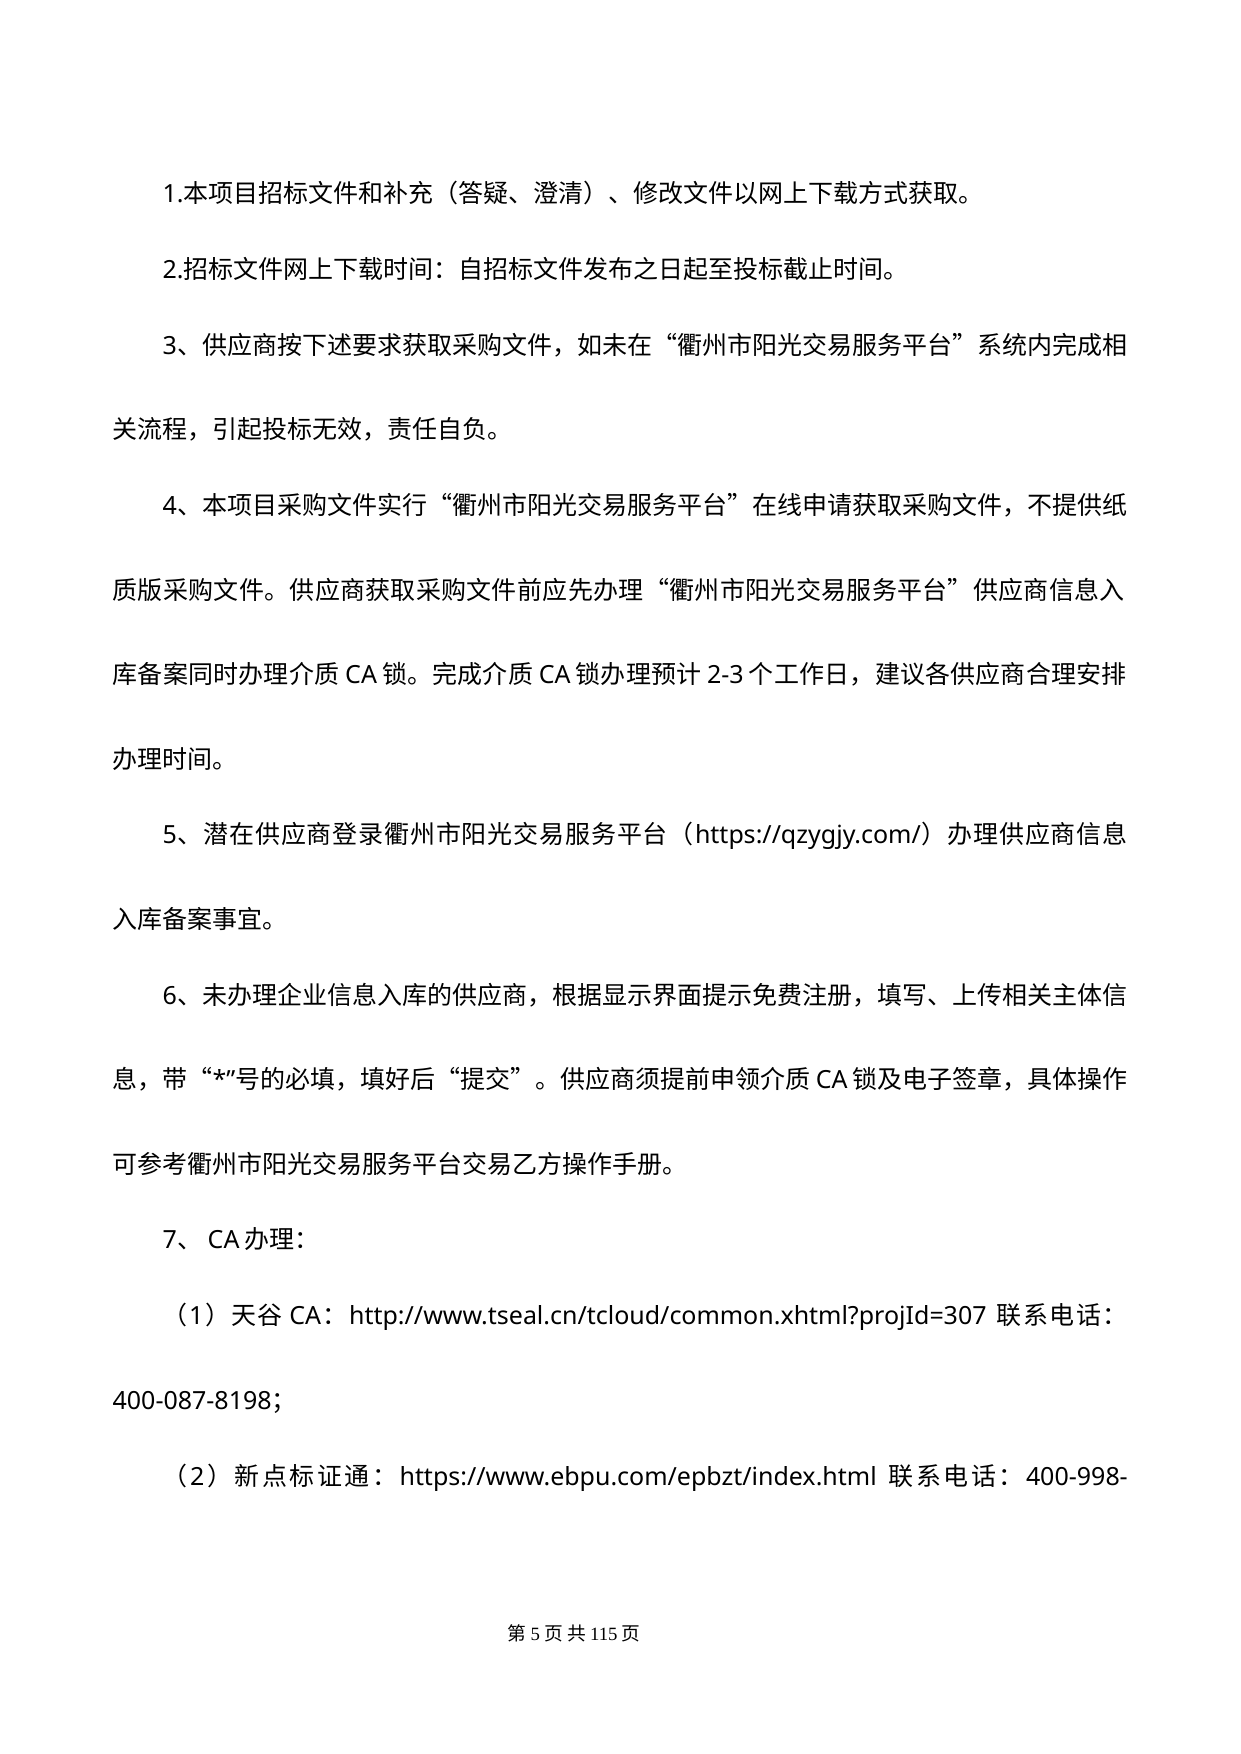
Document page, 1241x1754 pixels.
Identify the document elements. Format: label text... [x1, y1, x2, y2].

text （1）天谷CA：http://www.tseal.cn/tcloud/common.xhtml?projId=307 联系电话：400-087-8198； [112, 1281, 1128, 1431]
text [112, 1442, 1128, 1507]
text 4、本项目采购文件实行“衢州市阳光交易服务平台”在线申请获取采购文件，不提供纸质版采购文件。供应商获取采购文件前应先办理“衢州市阳光交易服务平台”供应商信息入库备案同时办理介质CA锁。完成介质CA锁办理预计2-3个工作日，建议各供应商合理安排办理时间。 [112, 471, 1128, 790]
text 2.招标文件网上下载时间：自招标文件发布之日起至投标截止时间。 [112, 235, 1128, 300]
text 3、供应商按下述要求获取采购文件，如未在“衢州市阳光交易服务平台”系统内完成相关流程，引起投标无效，责任自负。 [112, 311, 1128, 460]
text 1.本项目招标文件和补充（答疑、澄清）、修改文件以网上下载方式获取。 [112, 159, 1128, 224]
text 7、 CA办理： [162, 1206, 1128, 1271]
text 6、未办理企业信息入库的供应商，根据显示界面提示免费注册，填写、上传相关主体信息，带“*”号的必填，填好后“提交”。供应商须提前申领介质CA锁及电子签章，具体操作可参考衢州市阳光交易服务平台交易乙方操作手册。 [112, 961, 1128, 1195]
text 5、潜在供应商登录衢州市阳光交易服务平台（https://qzygjy.com/）办理供应商信息入库备案事宜。 [112, 801, 1128, 950]
